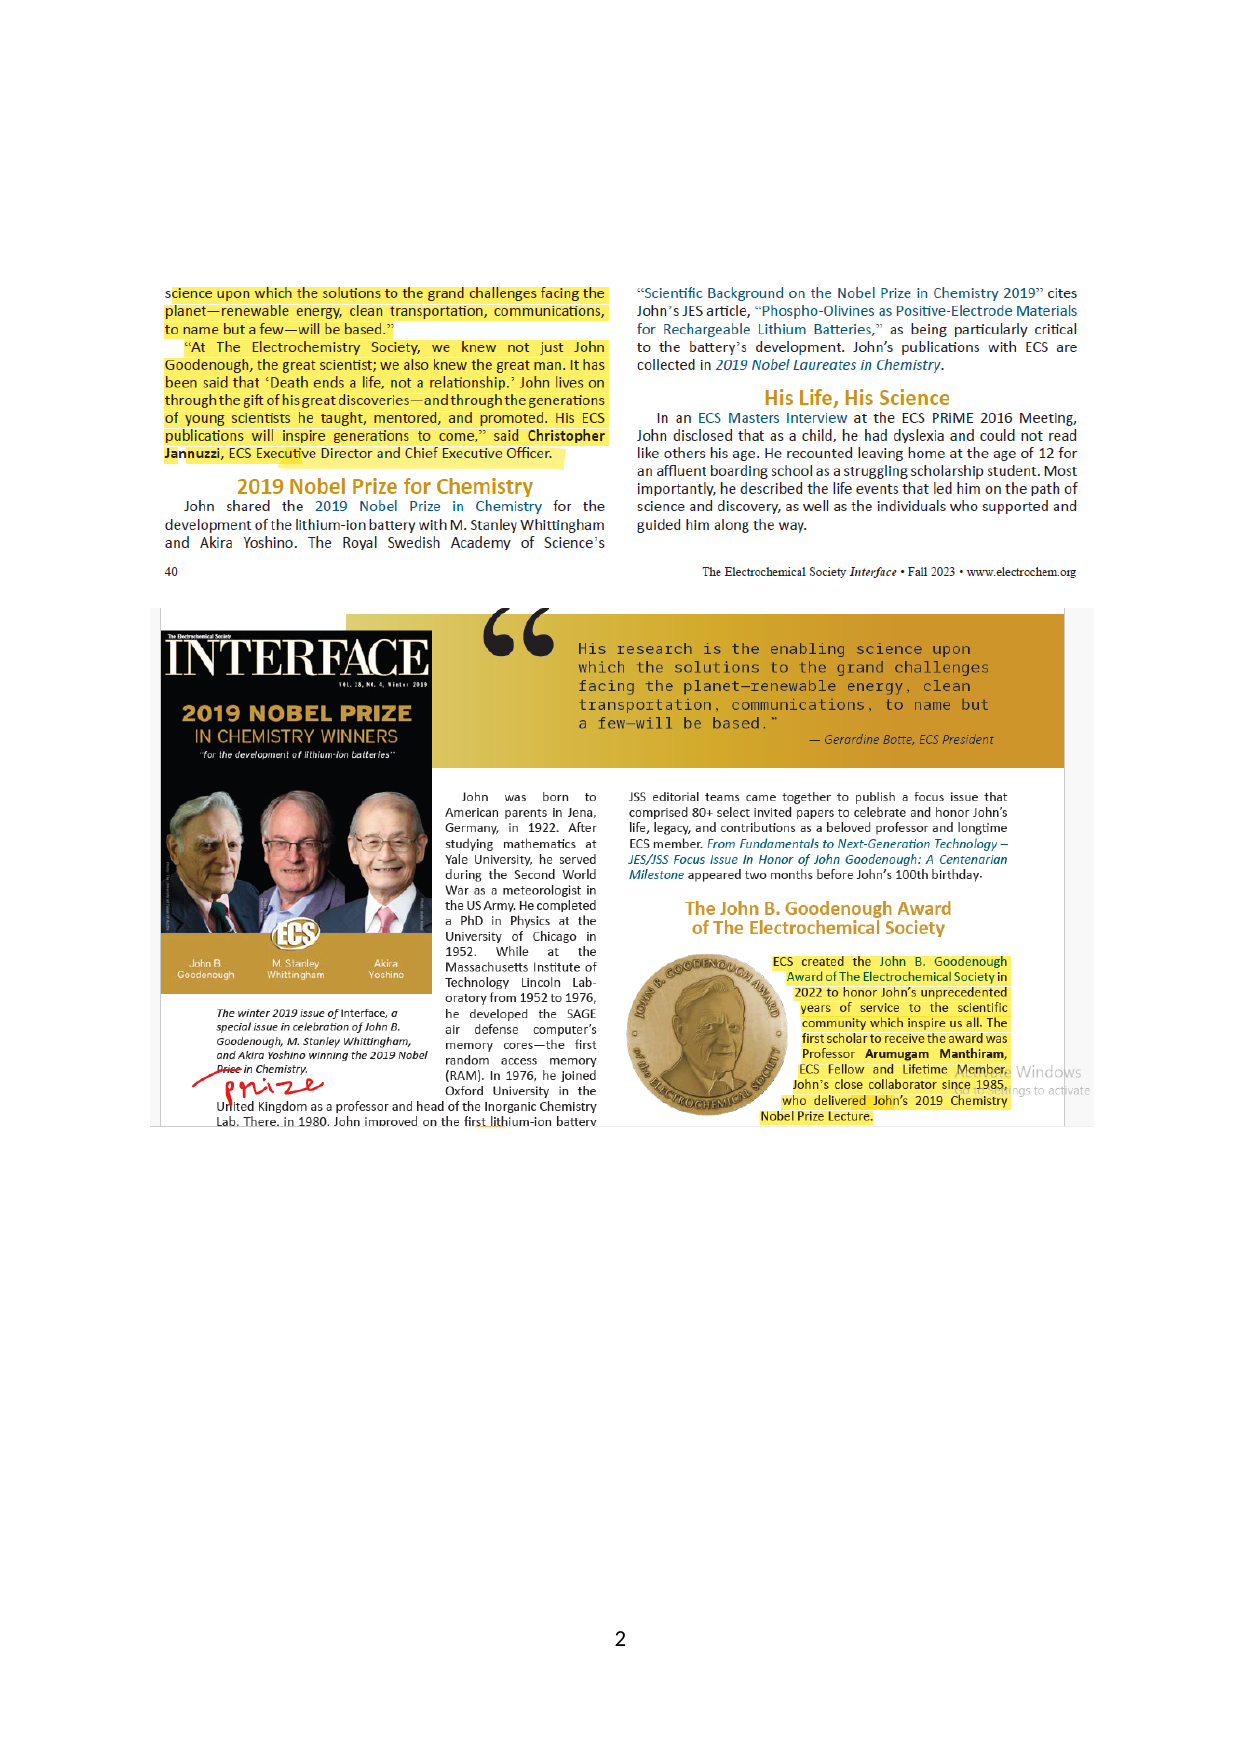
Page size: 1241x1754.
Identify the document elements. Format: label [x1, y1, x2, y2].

picture [150, 608, 1094, 1127]
picture [150, 273, 1094, 591]
